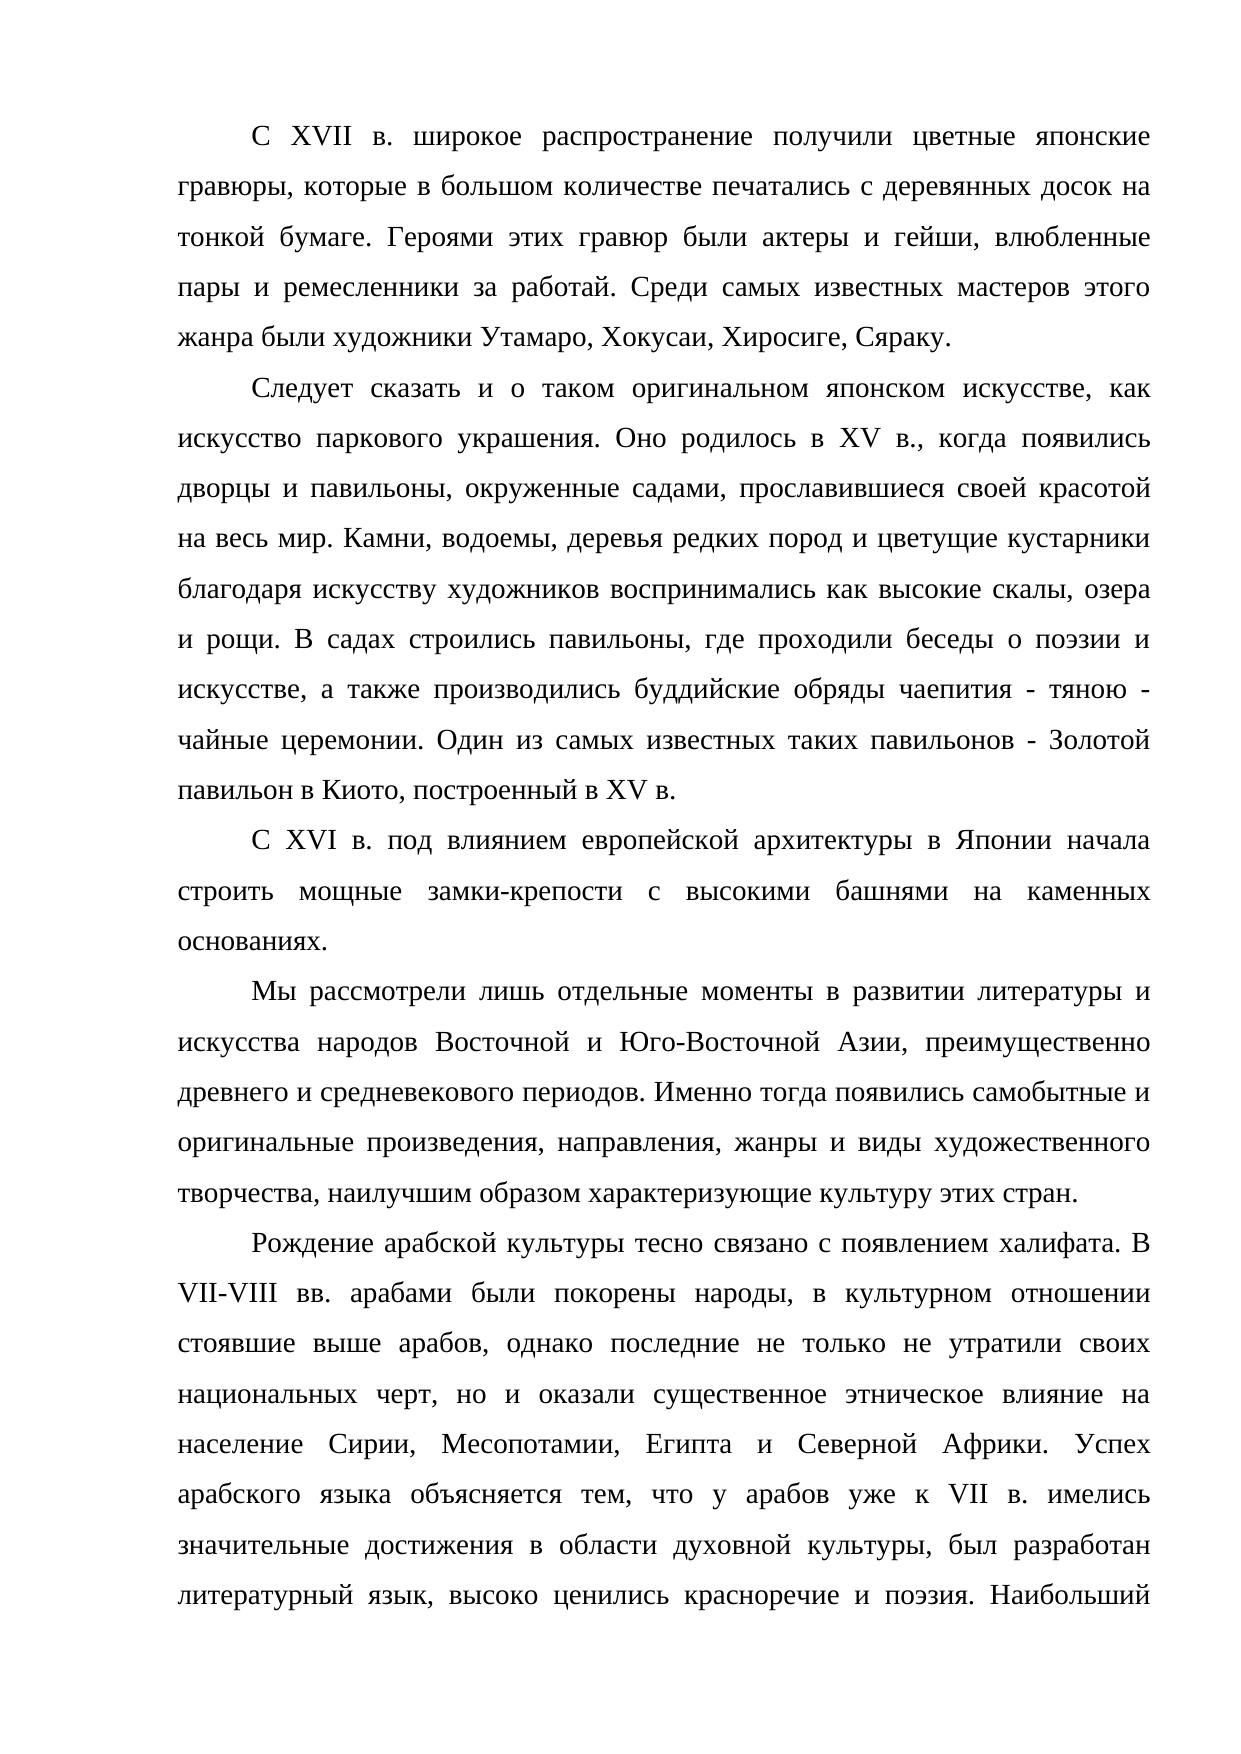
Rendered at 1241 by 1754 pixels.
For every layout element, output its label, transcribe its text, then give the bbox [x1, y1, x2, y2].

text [177, 1225, 1152, 1611]
text С XVI в. под влиянием европейской архитектуры в Японии начала строить мощные замки-крепости с высокими башнями на каменных основаниях. [177, 822, 1152, 957]
text Следует сказать и о таком оригинальном японском искусстве, как искусство паркового украшения. Оно родилось в XV в., когда появились дворцы и павильоны, окруженные садами, прославившиеся своей красотой на весь мир. Камни, водоемы, деревья редких пород и цветущие кустарники благодаря искусству художников воспринимались как высокие скалы, озера и рощи. В садах строились павильоны, где проходили беседы о поэзии и искусстве, а также производились буддийские обряды чаепития - тяною - чайные церемонии. Один из самых известных таких павильонов - Золотой павильон в Киото, построенный в XV в. [177, 370, 1152, 806]
text С XVII в. широкое распространение получили цветные японские гравюры, которые в большом количестве печатались с деревянных досок на тонкой бумаге. Героями этих гравюр были актеры и гейши, влюбленные пары и ремесленники за работай. Среди самых известных мастеров этого жанра были художники Утамаро, Хокусаи, Хиросиге, Сяраку. [177, 118, 1152, 353]
text Мы рассмотрели лишь отдельные моменты в развитии литературы и искусства народов Восточной и Юго-Восточной Азии, преимущественно древнего и средневекового периодов. Именно тогда появились самобытные и оригинальные произведения, направления, жанры и виды художественного творчества, наилучшим образом характеризующие культуру этих стран. [177, 973, 1152, 1208]
